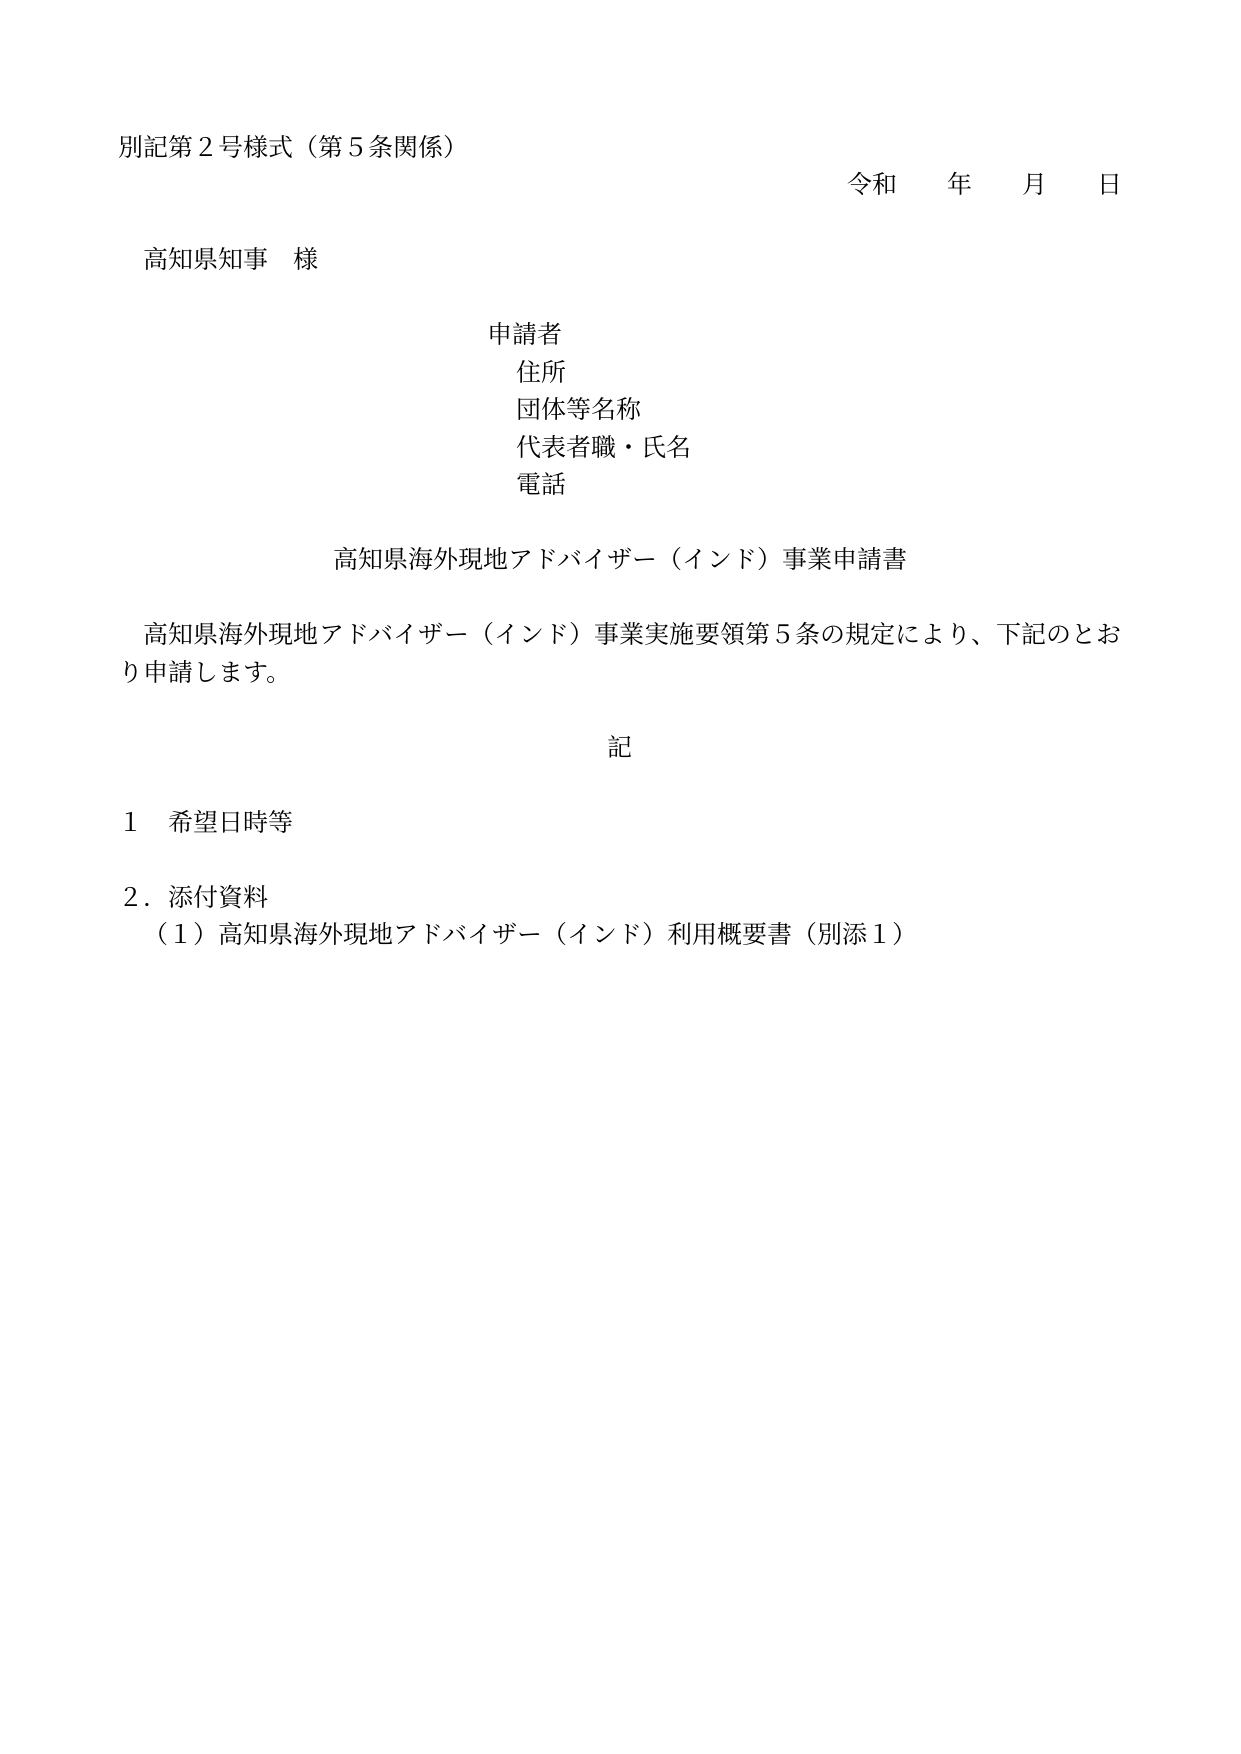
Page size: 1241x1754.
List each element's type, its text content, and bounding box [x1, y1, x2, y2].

text １ 希望日時等 [118, 802, 1013, 839]
text 高知県知事 様 [118, 239, 1122, 277]
text 電話 [517, 464, 1122, 502]
text 高知県海外現地アドバイザー（インド）事業実施要領第５条の規定により、下記のとおり申請します。 [118, 614, 1122, 689]
text 代表者職・氏名 [517, 427, 1122, 464]
text （１）高知県海外現地アドバイザー（インド）利用概要書（別添１） [118, 914, 1013, 952]
text 高知県海外現地アドバイザー（インド）事業申請書 [118, 539, 1122, 577]
text 団体等名称 [517, 389, 1122, 427]
text 申請者 [487, 314, 1122, 352]
text ２．添付資料 [118, 877, 1013, 914]
subtitle 記 [118, 727, 1122, 764]
text 別記第２号様式（第５条関係） [118, 127, 1122, 164]
text 令和 年 月 日 [118, 164, 1122, 202]
text 住所 [517, 352, 1122, 389]
